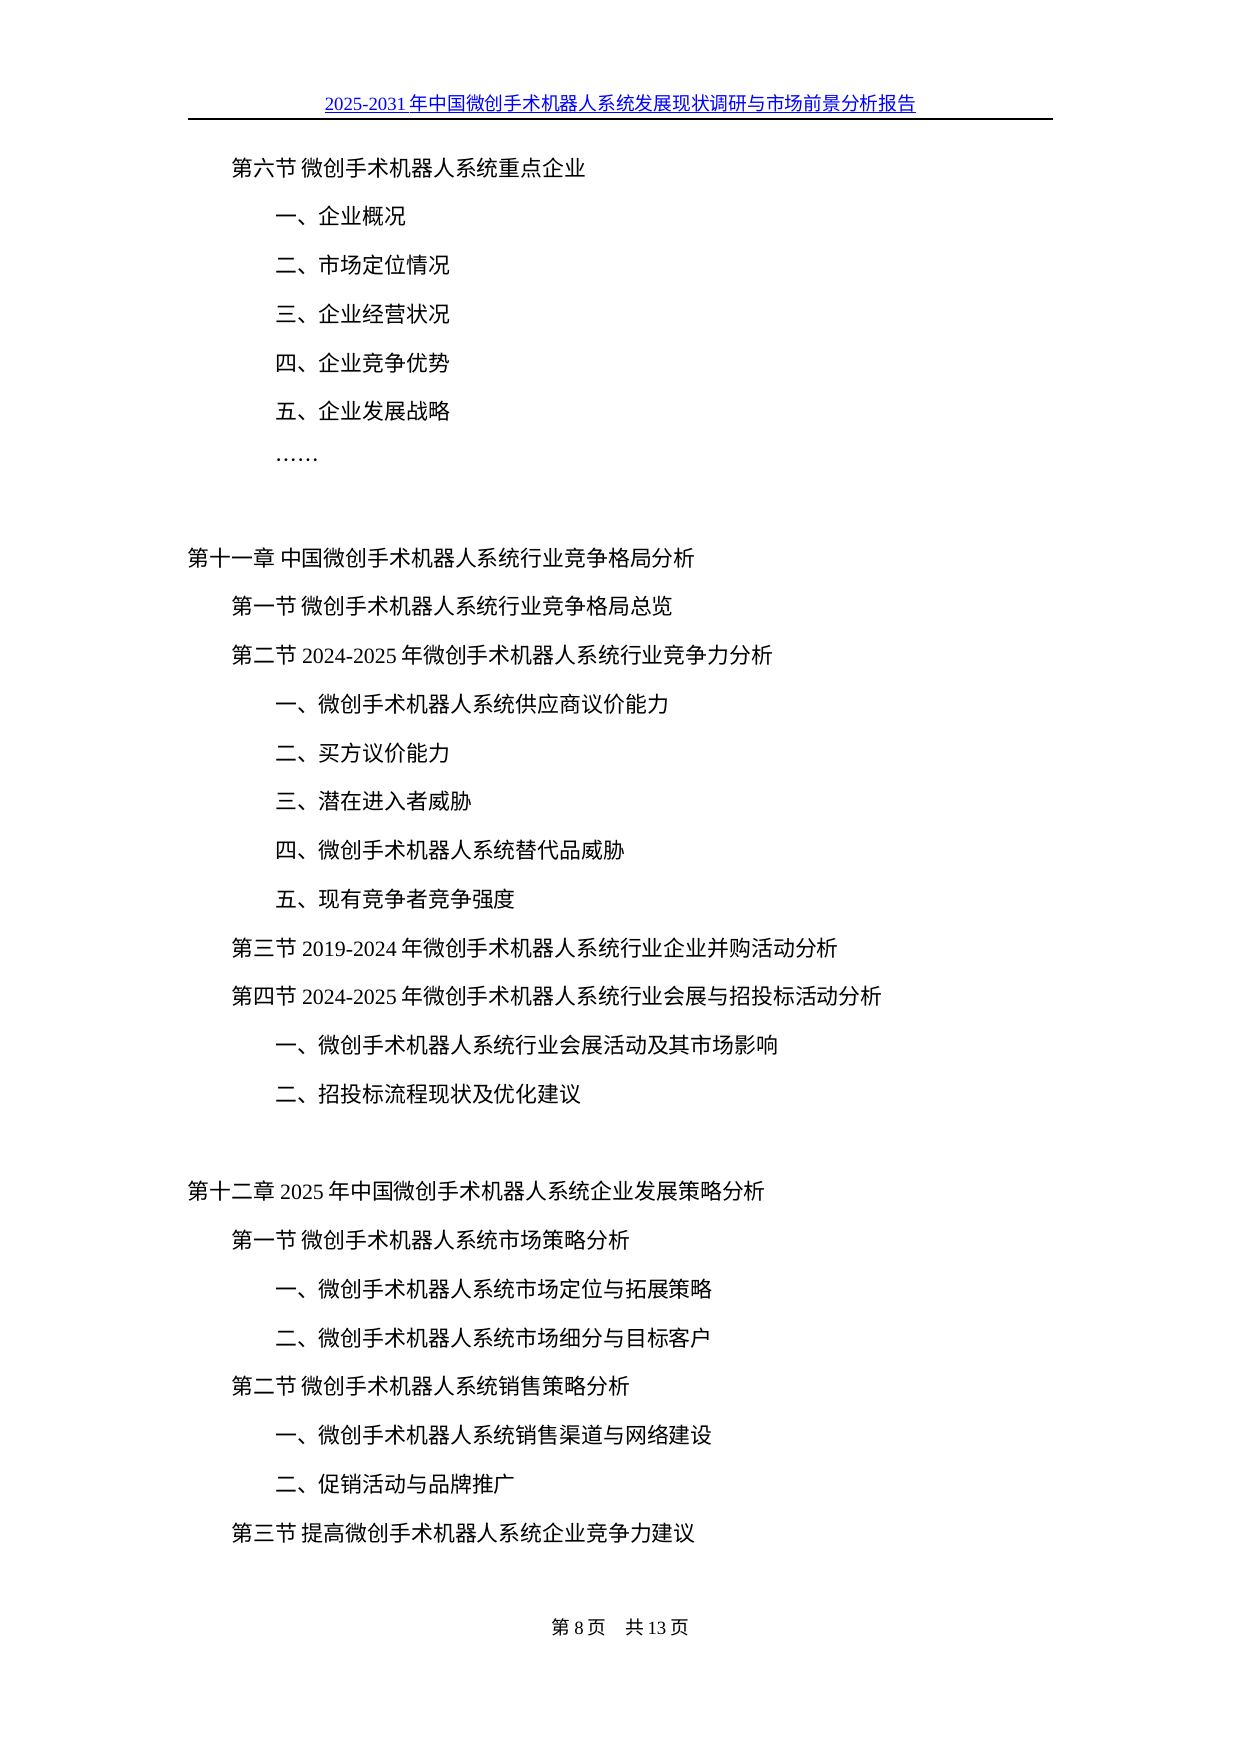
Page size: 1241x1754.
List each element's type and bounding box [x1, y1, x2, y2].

text [187, 150, 1053, 1548]
